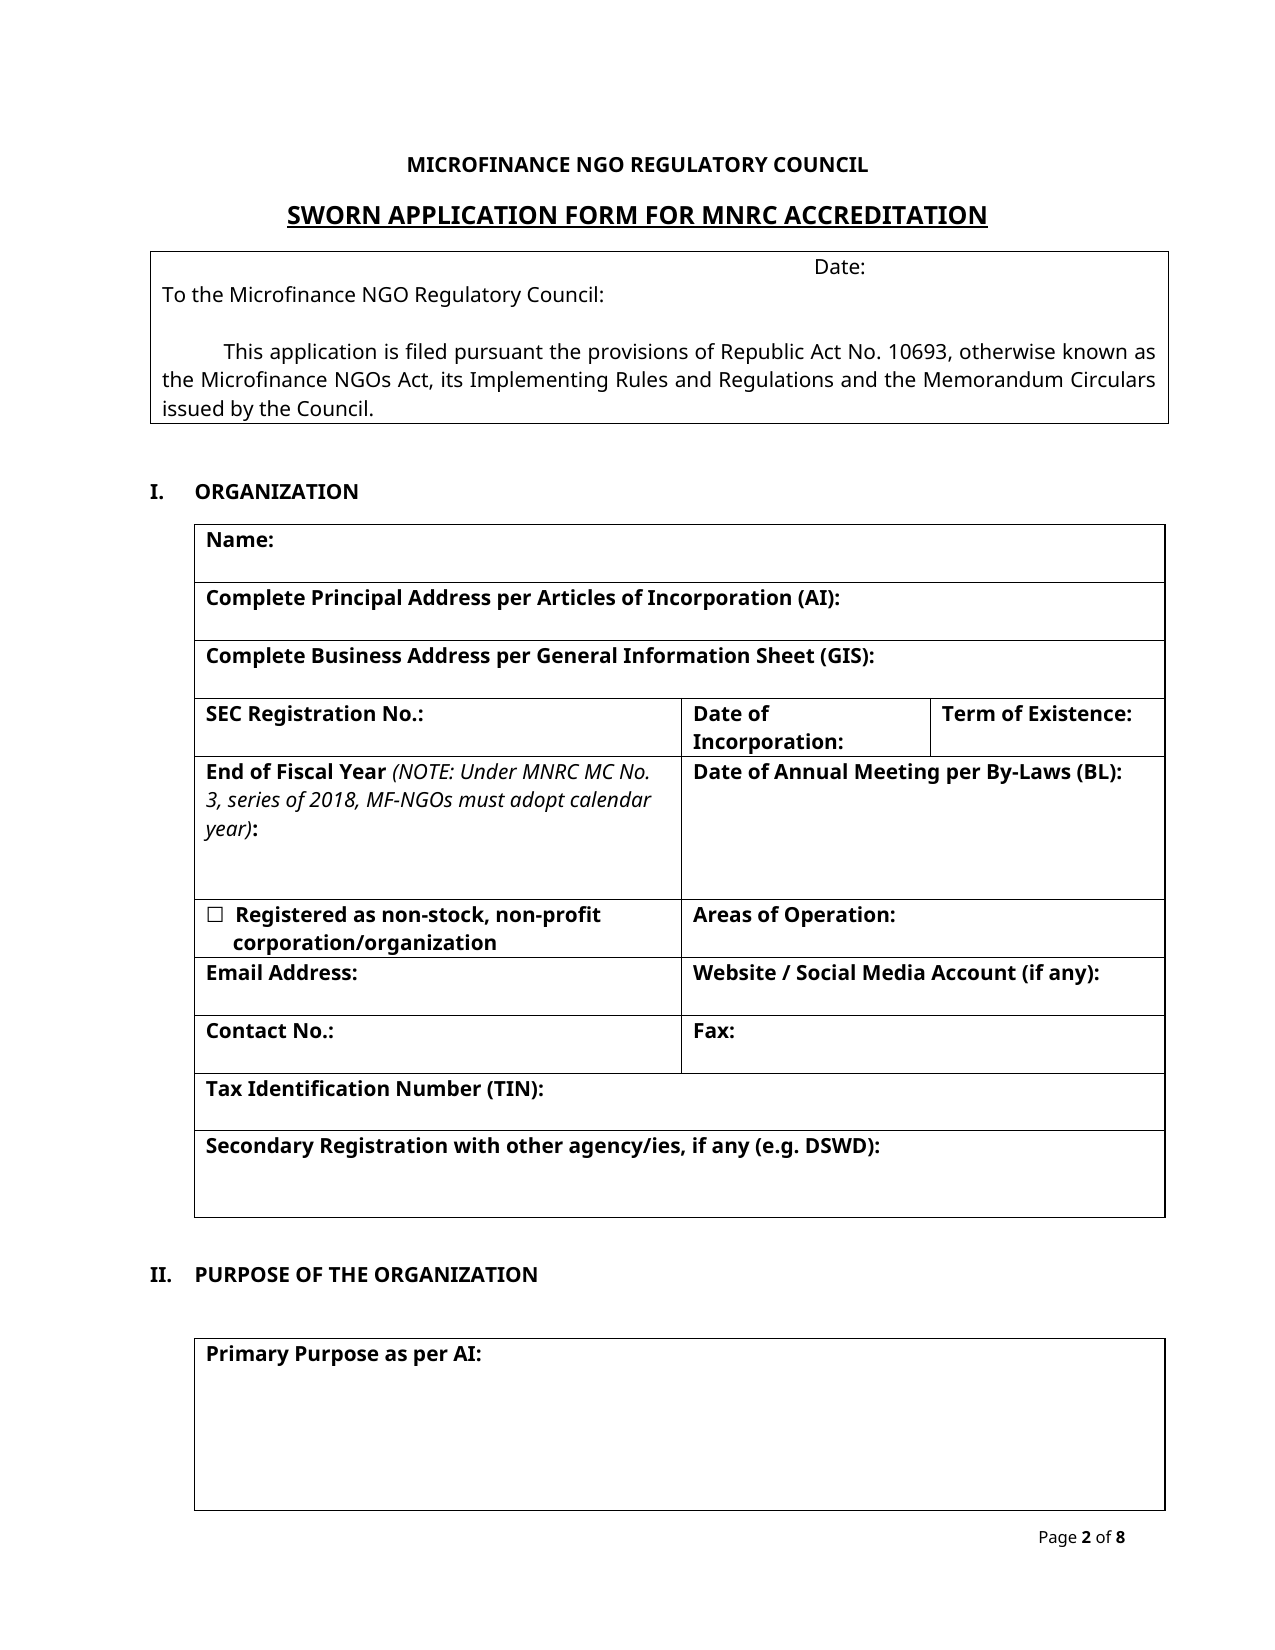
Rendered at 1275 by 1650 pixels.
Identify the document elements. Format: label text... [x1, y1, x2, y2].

list ORGANIZATION [150, 477, 1125, 505]
table_cell Email Address: [195, 958, 681, 1015]
table_cell Date of Annual Meeting per By-Laws (BL): [682, 757, 1164, 899]
table_header Name: [195, 525, 1164, 582]
table_cell ☐ Registered as non-stock, non-profit corporation/organization [195, 900, 681, 957]
table_cell Date of Incorporation: [682, 699, 930, 756]
table_cell Complete Business Address per General Information Sheet (GIS): [195, 641, 1164, 698]
table_cell Complete Principal Address per Articles of Incorporation (AI): [195, 583, 1164, 640]
table_header Date: To the Microfinance NGO Regulatory Council: This application is filed pursuant the provisions of Republic Act No. 10693, otherwise known as the Microfinance NGOs Act, its Implementing Rules and Regulations and the Memorandum Circulars issued by the Council. [151, 252, 1168, 422]
text SWORN APPLICATION FORM FOR MNRC ACCREDITATION [150, 197, 1125, 231]
table_cell Areas of Operation: [682, 900, 1164, 957]
table_header Primary Purpose as per AI: [195, 1339, 1164, 1510]
table_cell Secondary Registration with other agency/ies, if any (e.g. DSWD): [195, 1131, 1164, 1217]
table_cell Tax Identification Number (TIN): [195, 1074, 1164, 1130]
table_cell Term of Existence: [931, 699, 1164, 756]
table_cell End of Fiscal Year (NOTE: Under MNRC MC No. 3, series of 2018, MF-NGOs must adopt calendar year): [195, 757, 681, 899]
table_cell SEC Registration No.: [195, 699, 681, 756]
list PURPOSE OF THE ORGANIZATION [150, 1260, 1125, 1289]
table_cell Website / Social Media Account (if any): [682, 958, 1164, 1015]
table_cell Contact No.: [195, 1016, 681, 1073]
table_cell Fax: [682, 1016, 1164, 1073]
text MICROFINANCE NGO REGULATORY COUNCIL [150, 150, 1125, 178]
